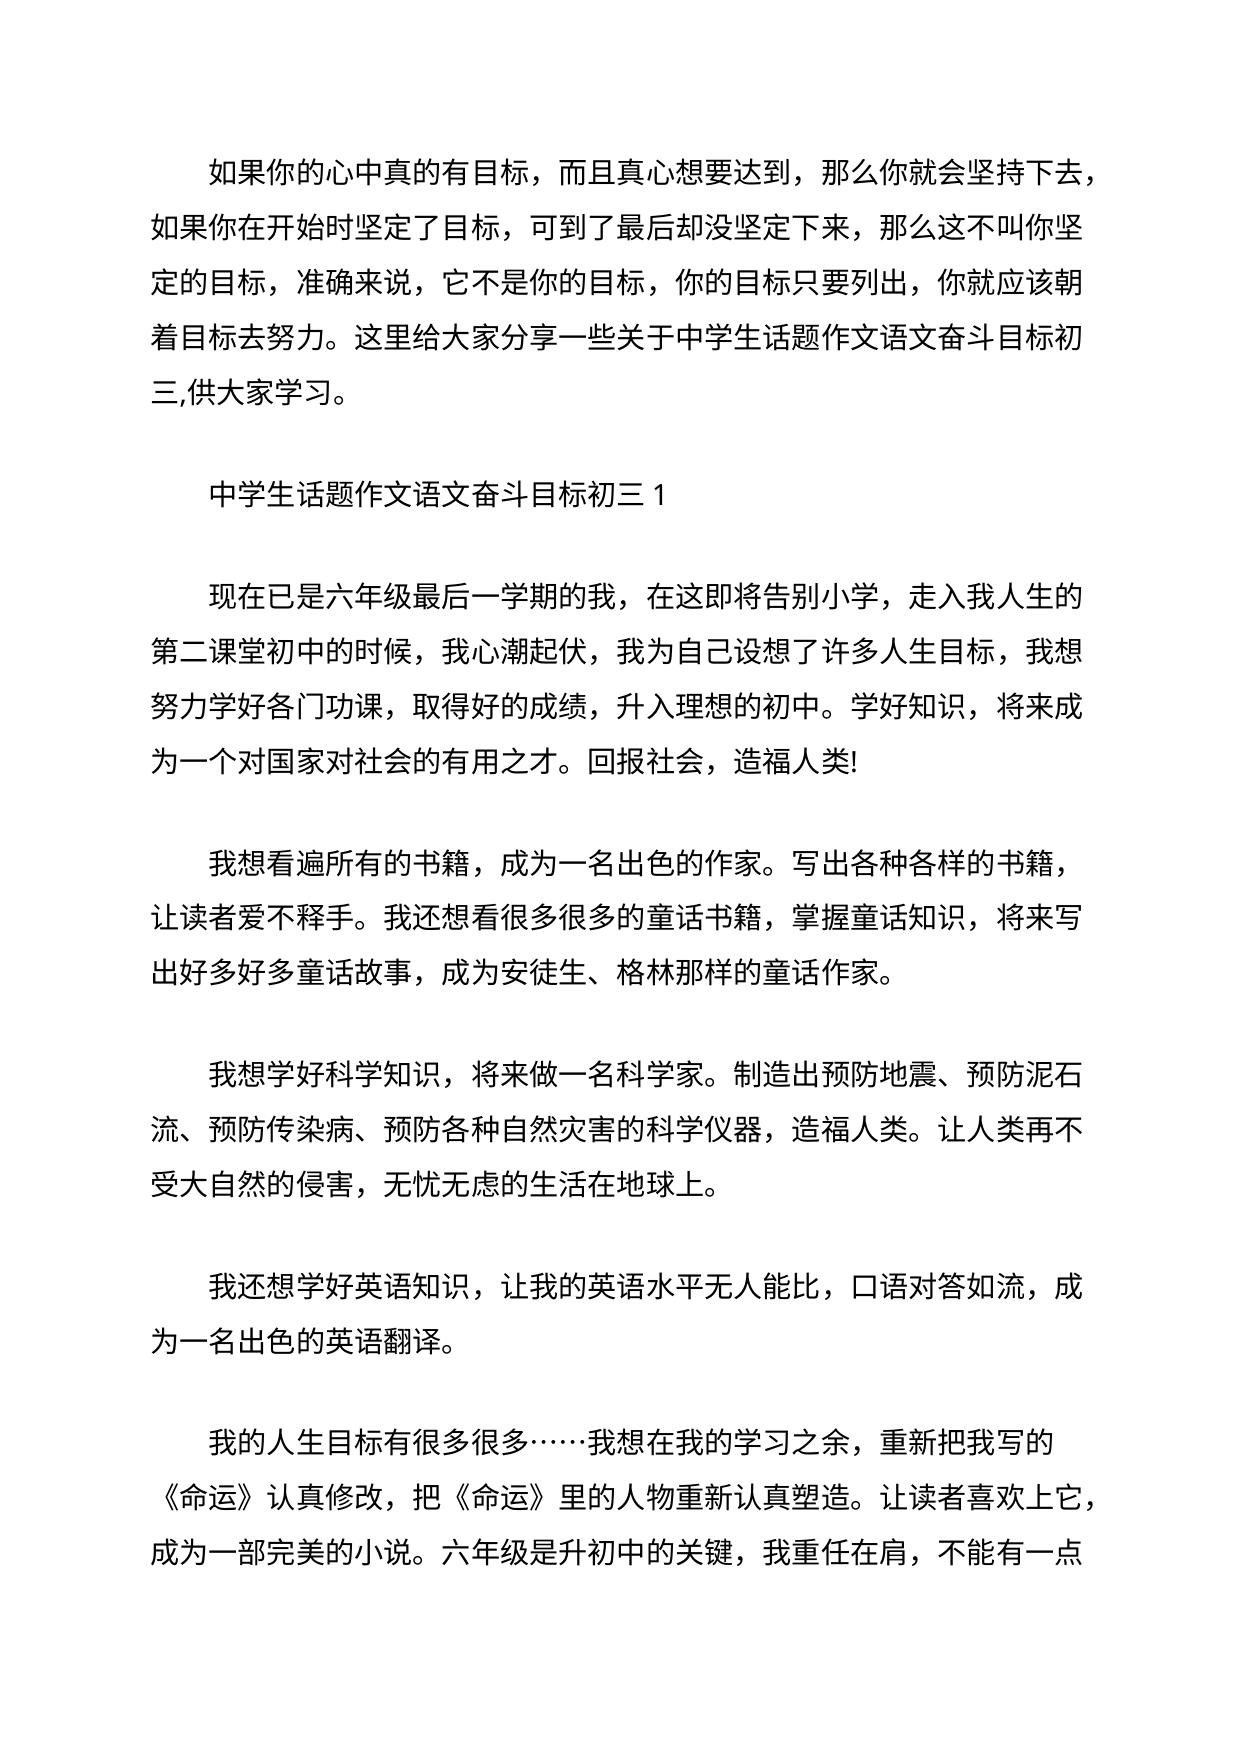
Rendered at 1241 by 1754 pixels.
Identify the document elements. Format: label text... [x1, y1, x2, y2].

text 中学生话题作文语文奋斗目标初三1 [150, 472, 1090, 514]
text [150, 1420, 1090, 1572]
text 现在已是六年级最后一学期的我，在这即将告别小学，走入我人生的第二课堂初中的时候，我心潮起伏，我为自己设想了许多人生目标，我想努力学好各门功课，取得好的成绩，升入理想的初中。学好知识，将来成为一个对国家对社会的有用之才。回报社会，造福人类! [150, 573, 1090, 781]
text 我想学好科学知识，将来做一名科学家。制造出预防地震、预防泥石流、预防传染病、预防各种自然灾害的科学仪器，造福人类。让人类再不受大自然的侵害，无忧无虑的生活在地球上。 [150, 1052, 1090, 1204]
text 如果你的心中真的有目标，而且真心想要达到，那么你就会坚持下去，如果你在开始时坚定了目标，可到了最后却没坚定下来，那么这不叫你坚定的目标，准确来说，它不是你的目标，你的目标只要列出，你就应该朝着目标去努力。这里给大家分享一些关于中学生话题作文语文奋斗目标初三,供大家学习。 [150, 150, 1090, 412]
text 我想看遍所有的书籍，成为一名出色的作家。写出各种各样的书籍，让读者爱不释手。我还想看很多很多的童话书籍，掌握童话知识，将来写出好多好多童话故事，成为安徒生、格林那样的童话作家。 [150, 840, 1090, 992]
text 我还想学好英语知识，让我的英语水平无人能比，口语对答如流，成为一名出色的英语翻译。 [150, 1263, 1090, 1361]
